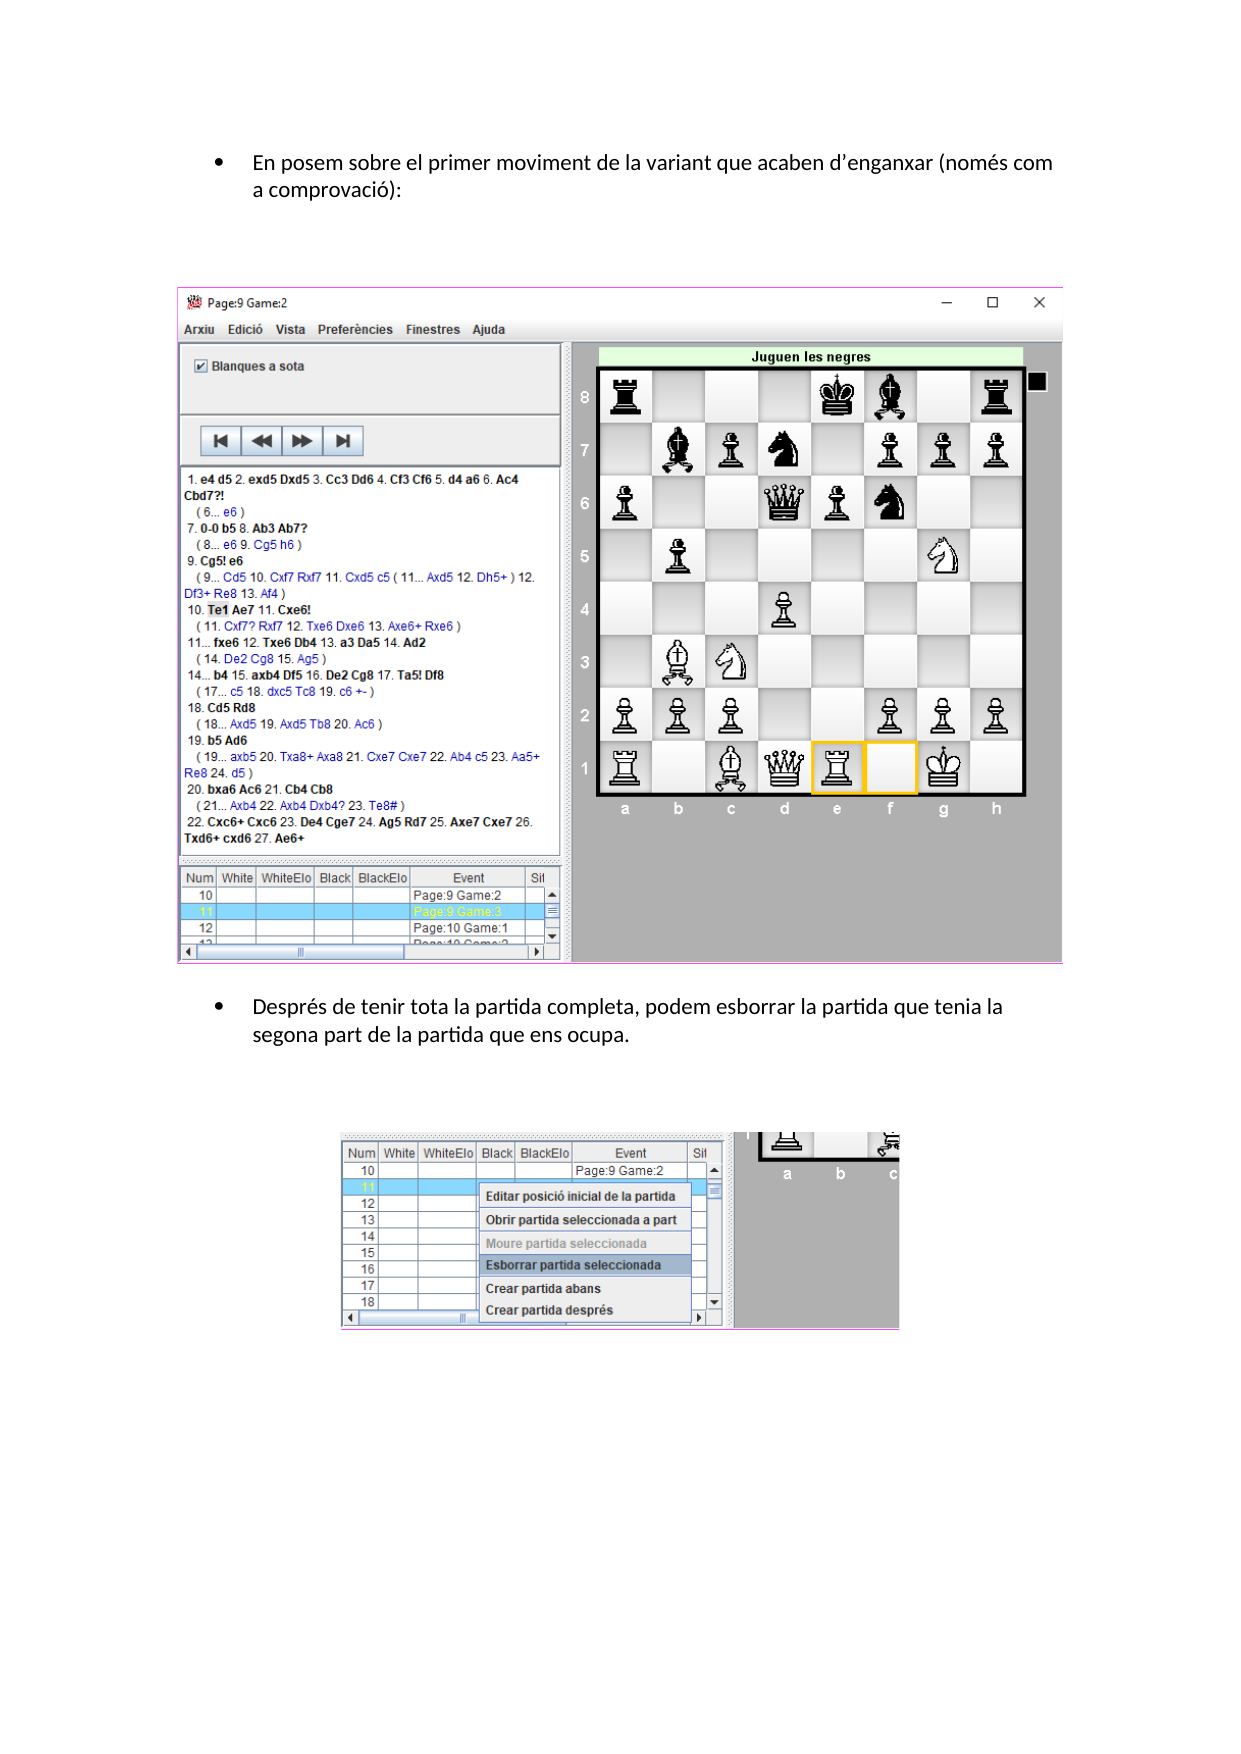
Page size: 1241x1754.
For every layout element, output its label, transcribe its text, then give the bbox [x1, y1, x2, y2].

list En posem sobre el primer moviment de la variant que acaben d’enganxar (només com a comprovació): [215, 148, 1063, 204]
picture [340, 1132, 900, 1330]
picture [177, 287, 1063, 964]
list Després de tenir tota la partida completa, podem esborrar la partida que tenia la segona part de la partida que ens ocupa. [215, 992, 1063, 1048]
